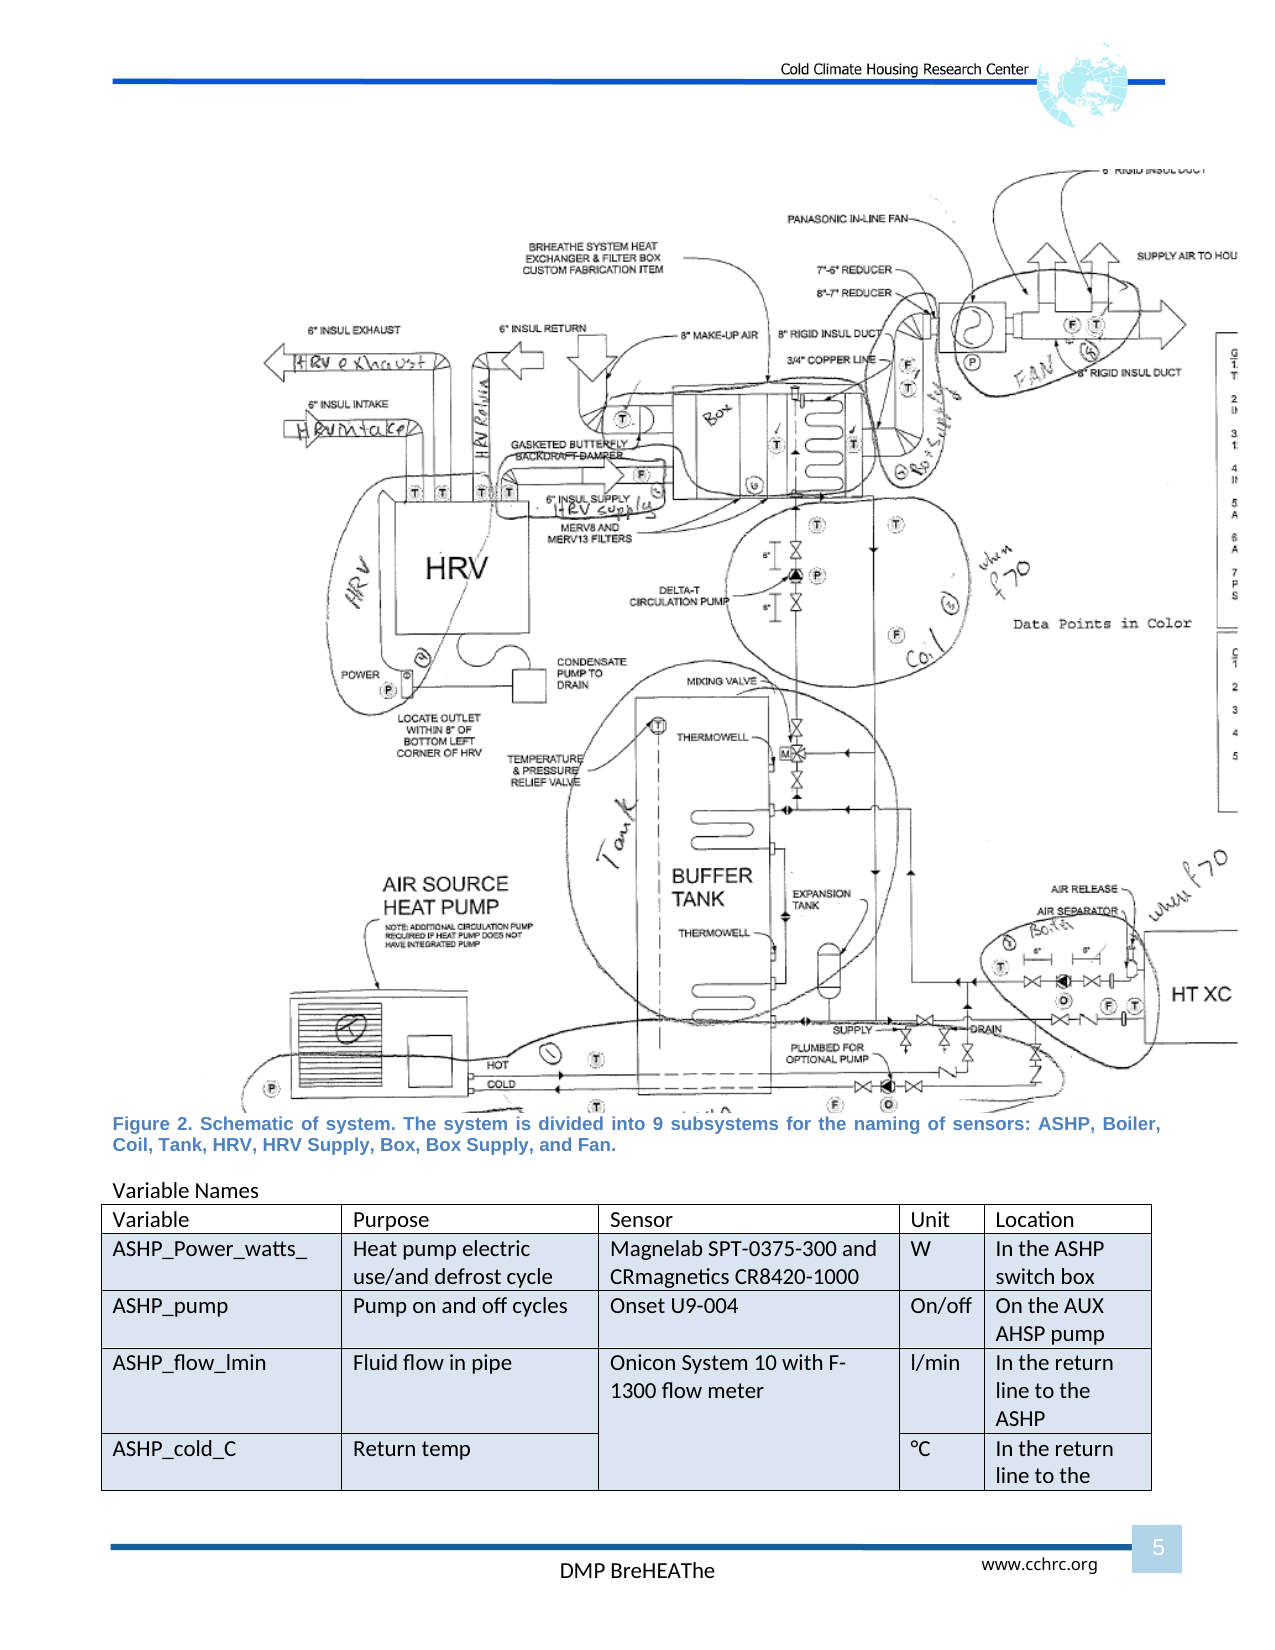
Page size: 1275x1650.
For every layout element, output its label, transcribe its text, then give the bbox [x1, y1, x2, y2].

table_cell Pump on and off cycles [342, 1291, 598, 1347]
table_cell Onset U9-004 [599, 1291, 899, 1347]
table_cell On the AUX AHSP pump [985, 1291, 1151, 1347]
table_cell Onicon System 10 with F-1300 flow meter [599, 1349, 899, 1490]
table_cell ASHP_flow_lmin [102, 1349, 341, 1433]
table_cell °C [900, 1434, 984, 1490]
table_cell Return temp [342, 1434, 598, 1490]
table_cell Heat pump electric use/and defrost cycle [342, 1234, 598, 1290]
table_cell Fluid flow in pipe [342, 1349, 598, 1433]
table_header Location [985, 1205, 1151, 1233]
table_header Variable [102, 1205, 341, 1233]
table_cell On/off [900, 1291, 984, 1347]
table_header Purpose [342, 1205, 598, 1233]
table_cell ASHP_Power_watts_ [102, 1234, 341, 1290]
table_cell In the return line to the ASHP [985, 1434, 1151, 1490]
table_cell Magnelab SPT-0375-300 and CRmagnetics CR8420-1000 [599, 1234, 899, 1290]
table_header Sensor [599, 1205, 899, 1233]
table_cell l/min [900, 1349, 984, 1433]
text Figure 2. Schematic of system. The system is divided into 9 subsystems for the naming of sensors: ASHP, Boiler, Coil, Tank, HRV, HRV Supply, Box, Box Supply, and Fan. [112, 1112, 1162, 1155]
picture [112, 37, 1166, 128]
table_cell In the return line to the ASHP [985, 1349, 1151, 1433]
table_cell ASHP_cold_C [102, 1434, 341, 1490]
table_cell W [900, 1234, 984, 1290]
text Variable Names [112, 1176, 1162, 1204]
table_cell In the ASHP switch box [985, 1234, 1151, 1290]
table_cell ASHP_pump [102, 1291, 341, 1347]
table_header Unit [900, 1205, 984, 1233]
